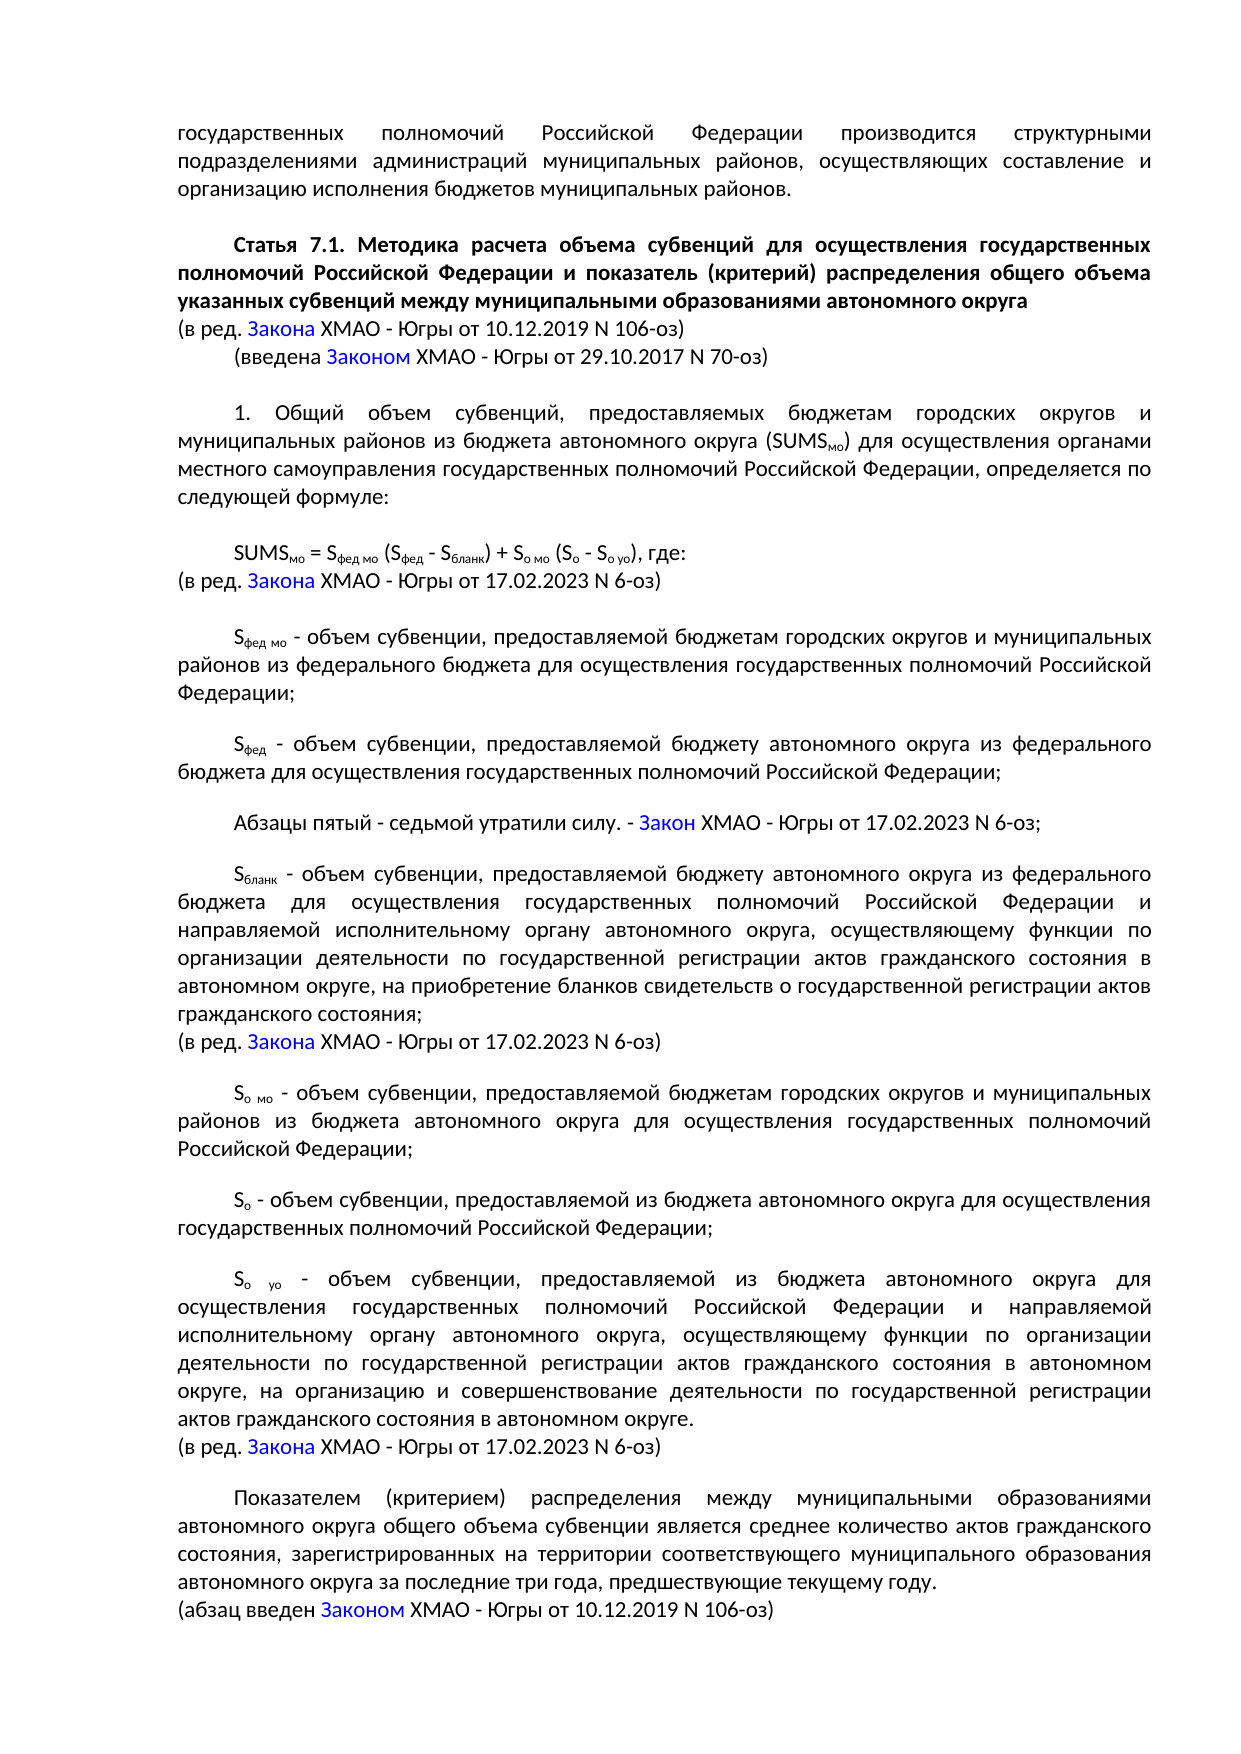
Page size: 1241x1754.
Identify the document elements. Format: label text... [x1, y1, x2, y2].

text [177, 118, 1152, 202]
text (в ред. Закона ХМАО - Югры от 17.02.2023 N 6-оз) [177, 566, 1152, 594]
text SUMSмо = Sфед мо (Sфед - Sбланк) + Sо мо (Sо - Sо уо), где: [177, 538, 1152, 566]
text (абзац введен Законом ХМАО - Югры от 10.12.2019 N 106-оз) [177, 1596, 1152, 1623]
text Показателем (критерием) распределения между муниципальными образованиями автономного округа общего объема субвенции является среднее количество актов гражданского состояния, зарегистрированных на территории соответствующего муниципального образования автономного округа за последние три года, предшествующие текущему году. [177, 1483, 1152, 1596]
text (в ред. Закона ХМАО - Югры от 10.12.2019 N 106-оз) [177, 314, 1152, 342]
text (введена Законом ХМАО - Югры от 29.10.2017 N 70-оз) [177, 342, 1152, 370]
text Sфед - объем субвенции, предоставляемой бюджету автономного округа из федерального бюджета для осуществления государственных полномочий Российской Федерации; [177, 729, 1152, 786]
text Sо уо - объем субвенции, предоставляемой из бюджета автономного округа для осуществления государственных полномочий Российской Федерации и направляемой исполнительному органу автономного округа, осуществляющему функции по организации деятельности по государственной регистрации актов гражданского состояния в автономном округе, на организацию и совершенствование деятельности по государственной регистрации актов гражданского состояния в автономном округе. [177, 1264, 1152, 1432]
text Абзацы пятый - седьмой утратили силу. - Закон ХМАО - Югры от 17.02.2023 N 6-оз; [177, 808, 1152, 836]
text Sо - объем субвенции, предоставляемой из бюджета автономного округа для осуществления государственных полномочий Российской Федерации; [177, 1185, 1152, 1241]
text Sфед мо - объем субвенции, предоставляемой бюджетам городских округов и муниципальных районов из федерального бюджета для осуществления государственных полномочий Российской Федерации; [177, 622, 1152, 707]
text (в ред. Закона ХМАО - Югры от 17.02.2023 N 6-оз) [177, 1027, 1152, 1056]
text Sо мо - объем субвенции, предоставляемой бюджетам городских округов и муниципальных районов из бюджета автономного округа для осуществления государственных полномочий Российской Федерации; [177, 1078, 1152, 1162]
text (в ред. Закона ХМАО - Югры от 17.02.2023 N 6-оз) [177, 1432, 1152, 1461]
text Sбланк - объем субвенции, предоставляемой бюджету автономного округа из федерального бюджета для осуществления государственных полномочий Российской Федерации и направляемой исполнительному органу автономного округа, осуществляющему функции по организации деятельности по государственной регистрации актов гражданского состояния в автономном округе, на приобретение бланков свидетельств о государственной регистрации актов гражданского состояния; [177, 859, 1152, 1027]
title Статья 7.1. Методика расчета объема субвенций для осуществления государственных полномочий Российской Федерации и показатель (критерий) распределения общего объема указанных субвенций между муниципальными образованиями автономного округа [177, 230, 1152, 314]
text 1. Общий объем субвенций, предоставляемых бюджетам городских округов и муниципальных районов из бюджета автономного округа (SUMSмо) для осуществления органами местного самоуправления государственных полномочий Российской Федерации, определяется по следующей формуле: [177, 398, 1152, 510]
